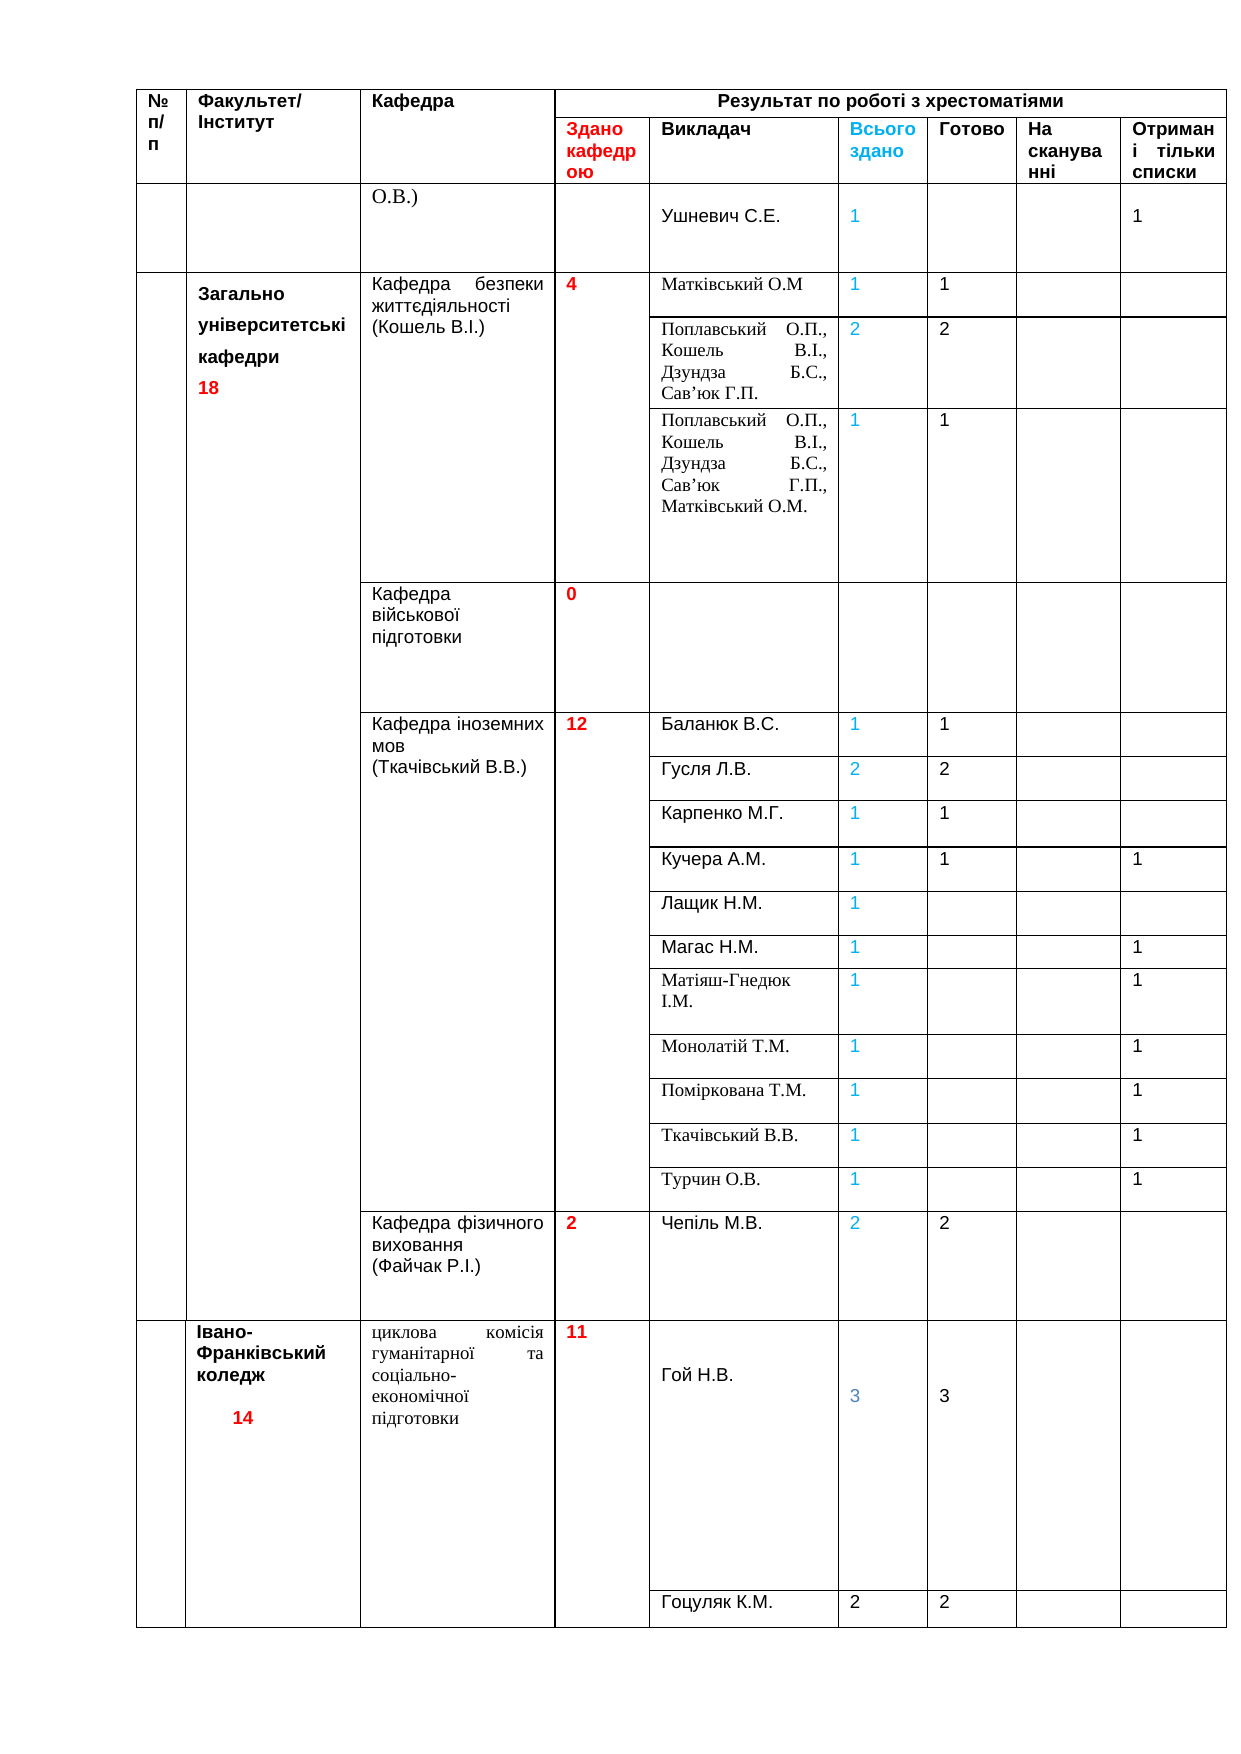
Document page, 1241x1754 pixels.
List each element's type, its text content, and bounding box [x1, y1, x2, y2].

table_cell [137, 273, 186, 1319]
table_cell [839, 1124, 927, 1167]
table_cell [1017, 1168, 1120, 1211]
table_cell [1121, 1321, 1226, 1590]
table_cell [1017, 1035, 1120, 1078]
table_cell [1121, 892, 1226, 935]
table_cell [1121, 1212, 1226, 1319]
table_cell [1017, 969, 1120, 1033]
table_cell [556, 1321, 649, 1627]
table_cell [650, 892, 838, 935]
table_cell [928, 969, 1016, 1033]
table_header Факультет/ Інститут [187, 90, 360, 183]
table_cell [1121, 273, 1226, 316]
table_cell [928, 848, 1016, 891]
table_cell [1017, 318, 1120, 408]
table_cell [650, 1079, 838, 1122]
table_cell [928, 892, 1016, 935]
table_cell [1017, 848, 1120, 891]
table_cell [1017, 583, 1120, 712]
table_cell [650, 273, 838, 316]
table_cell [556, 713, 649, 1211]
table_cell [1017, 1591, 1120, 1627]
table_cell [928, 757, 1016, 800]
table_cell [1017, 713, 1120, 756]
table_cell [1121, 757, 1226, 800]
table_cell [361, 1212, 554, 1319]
table_cell На скануванні [1017, 118, 1120, 183]
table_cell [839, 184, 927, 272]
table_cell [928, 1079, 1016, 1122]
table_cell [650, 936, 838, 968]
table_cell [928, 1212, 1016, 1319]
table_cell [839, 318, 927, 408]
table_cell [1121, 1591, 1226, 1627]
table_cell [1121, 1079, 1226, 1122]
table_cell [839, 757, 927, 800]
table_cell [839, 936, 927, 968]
table_cell Здано кафедрою [556, 118, 649, 183]
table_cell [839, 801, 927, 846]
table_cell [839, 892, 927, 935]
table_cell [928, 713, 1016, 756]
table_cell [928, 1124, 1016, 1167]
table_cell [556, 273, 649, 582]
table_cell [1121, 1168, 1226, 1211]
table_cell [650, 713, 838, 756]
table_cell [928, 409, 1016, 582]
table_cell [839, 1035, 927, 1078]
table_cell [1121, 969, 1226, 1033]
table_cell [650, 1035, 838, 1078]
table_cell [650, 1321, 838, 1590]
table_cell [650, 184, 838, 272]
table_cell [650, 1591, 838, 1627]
table_header Результат по роботі з хрестоматіями [556, 90, 1226, 117]
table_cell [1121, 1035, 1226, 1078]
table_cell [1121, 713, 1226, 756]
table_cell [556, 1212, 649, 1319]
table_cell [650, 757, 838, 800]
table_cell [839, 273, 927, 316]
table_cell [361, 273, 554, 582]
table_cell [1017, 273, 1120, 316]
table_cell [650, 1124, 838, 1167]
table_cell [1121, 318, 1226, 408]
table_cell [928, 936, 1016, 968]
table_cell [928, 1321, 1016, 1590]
table_header Кафедра [361, 90, 554, 183]
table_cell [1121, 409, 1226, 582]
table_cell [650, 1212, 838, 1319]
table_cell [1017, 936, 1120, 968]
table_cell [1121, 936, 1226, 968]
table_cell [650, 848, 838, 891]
table_header № п/п [137, 90, 186, 183]
table_cell Готово [928, 118, 1016, 183]
table_cell Викладач [650, 118, 838, 183]
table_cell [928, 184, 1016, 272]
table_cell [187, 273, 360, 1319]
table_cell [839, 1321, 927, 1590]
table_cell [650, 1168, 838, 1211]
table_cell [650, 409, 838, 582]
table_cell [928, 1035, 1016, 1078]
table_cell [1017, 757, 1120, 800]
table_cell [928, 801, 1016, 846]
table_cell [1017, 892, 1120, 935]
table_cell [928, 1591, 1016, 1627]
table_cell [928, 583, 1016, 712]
table_cell Отримані тільки списки [1121, 118, 1226, 183]
table_cell Всього здано [839, 118, 927, 183]
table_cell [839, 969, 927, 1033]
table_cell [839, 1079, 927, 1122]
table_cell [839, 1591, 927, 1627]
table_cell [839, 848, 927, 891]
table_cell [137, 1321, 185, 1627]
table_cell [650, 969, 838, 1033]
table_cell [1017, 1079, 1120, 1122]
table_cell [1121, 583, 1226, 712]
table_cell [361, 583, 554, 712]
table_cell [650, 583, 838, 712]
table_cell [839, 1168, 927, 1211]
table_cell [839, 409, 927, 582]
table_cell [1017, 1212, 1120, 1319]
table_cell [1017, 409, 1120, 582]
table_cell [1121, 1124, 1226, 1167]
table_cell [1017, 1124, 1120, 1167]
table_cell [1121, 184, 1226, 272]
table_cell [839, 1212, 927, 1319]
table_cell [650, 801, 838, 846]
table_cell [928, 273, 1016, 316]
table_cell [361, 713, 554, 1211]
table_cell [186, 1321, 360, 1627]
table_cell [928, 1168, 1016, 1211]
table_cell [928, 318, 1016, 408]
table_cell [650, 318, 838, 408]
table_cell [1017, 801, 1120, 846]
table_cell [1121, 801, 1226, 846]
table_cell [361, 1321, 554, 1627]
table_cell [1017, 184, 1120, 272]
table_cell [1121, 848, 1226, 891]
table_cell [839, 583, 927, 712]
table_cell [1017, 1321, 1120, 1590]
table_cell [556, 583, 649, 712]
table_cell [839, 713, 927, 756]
